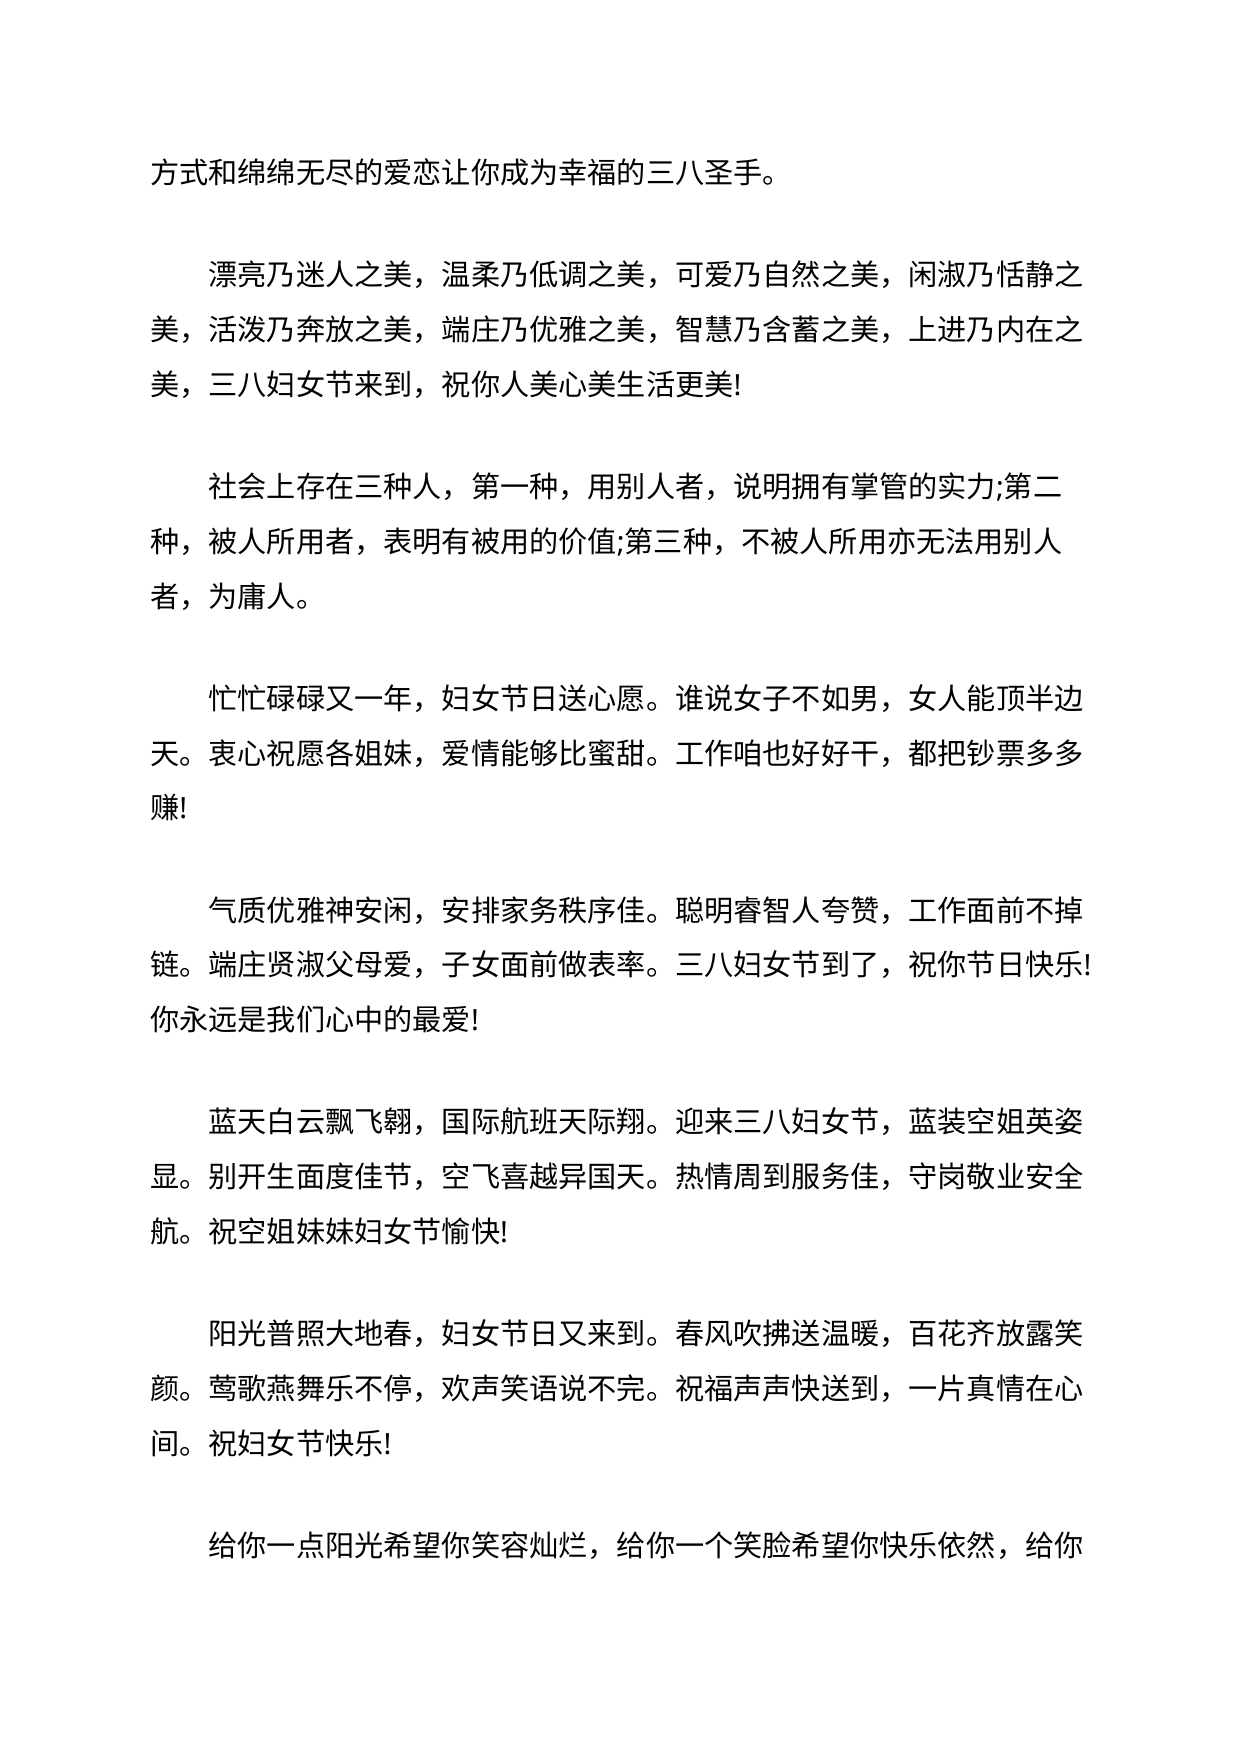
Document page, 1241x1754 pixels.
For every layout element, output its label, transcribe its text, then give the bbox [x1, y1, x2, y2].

text 阳光普照大地春，妇女节日又来到。春风吹拂送温暖，百花齐放露笑颜。莺歌燕舞乐不停，欢声笑语说不完。祝福声声快送到，一片真情在心间。祝妇女节快乐! [150, 1311, 1090, 1463]
text 蓝天白云飘飞翱，国际航班天际翔。迎来三八妇女节，蓝装空姐英姿显。别开生面度佳节，空飞喜越异国天。热情周到服务佳，守岗敬业安全航。祝空姐妹妹妇女节愉快! [150, 1099, 1090, 1251]
text 气质优雅神安闲，安排家务秩序佳。聪明睿智人夸赞，工作面前不掉链。端庄贤淑父母爱，子女面前做表率。三八妇女节到了，祝你节日快乐!你永远是我们心中的最爱! [150, 887, 1090, 1039]
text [150, 1522, 1090, 1565]
text 社会上存在三种人，第一种，用别人者，说明拥有掌管的实力;第二种，被人所用者，表明有被用的价值;第三种，不被人所用亦无法用别人者，为庸人。 [150, 463, 1090, 616]
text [150, 150, 1090, 192]
text 漂亮乃迷人之美，温柔乃低调之美，可爱乃自然之美，闲淑乃恬静之美，活泼乃奔放之美，端庄乃优雅之美，智慧乃含蓄之美，上进乃内在之美，三八妇女节来到，祝你人美心美生活更美! [150, 252, 1090, 404]
text 忙忙碌碌又一年，妇女节日送心愿。谁说女子不如男，女人能顶半边天。衷心祝愿各姐妹，爱情能够比蜜甜。工作咱也好好干，都把钞票多多赚! [150, 675, 1090, 827]
